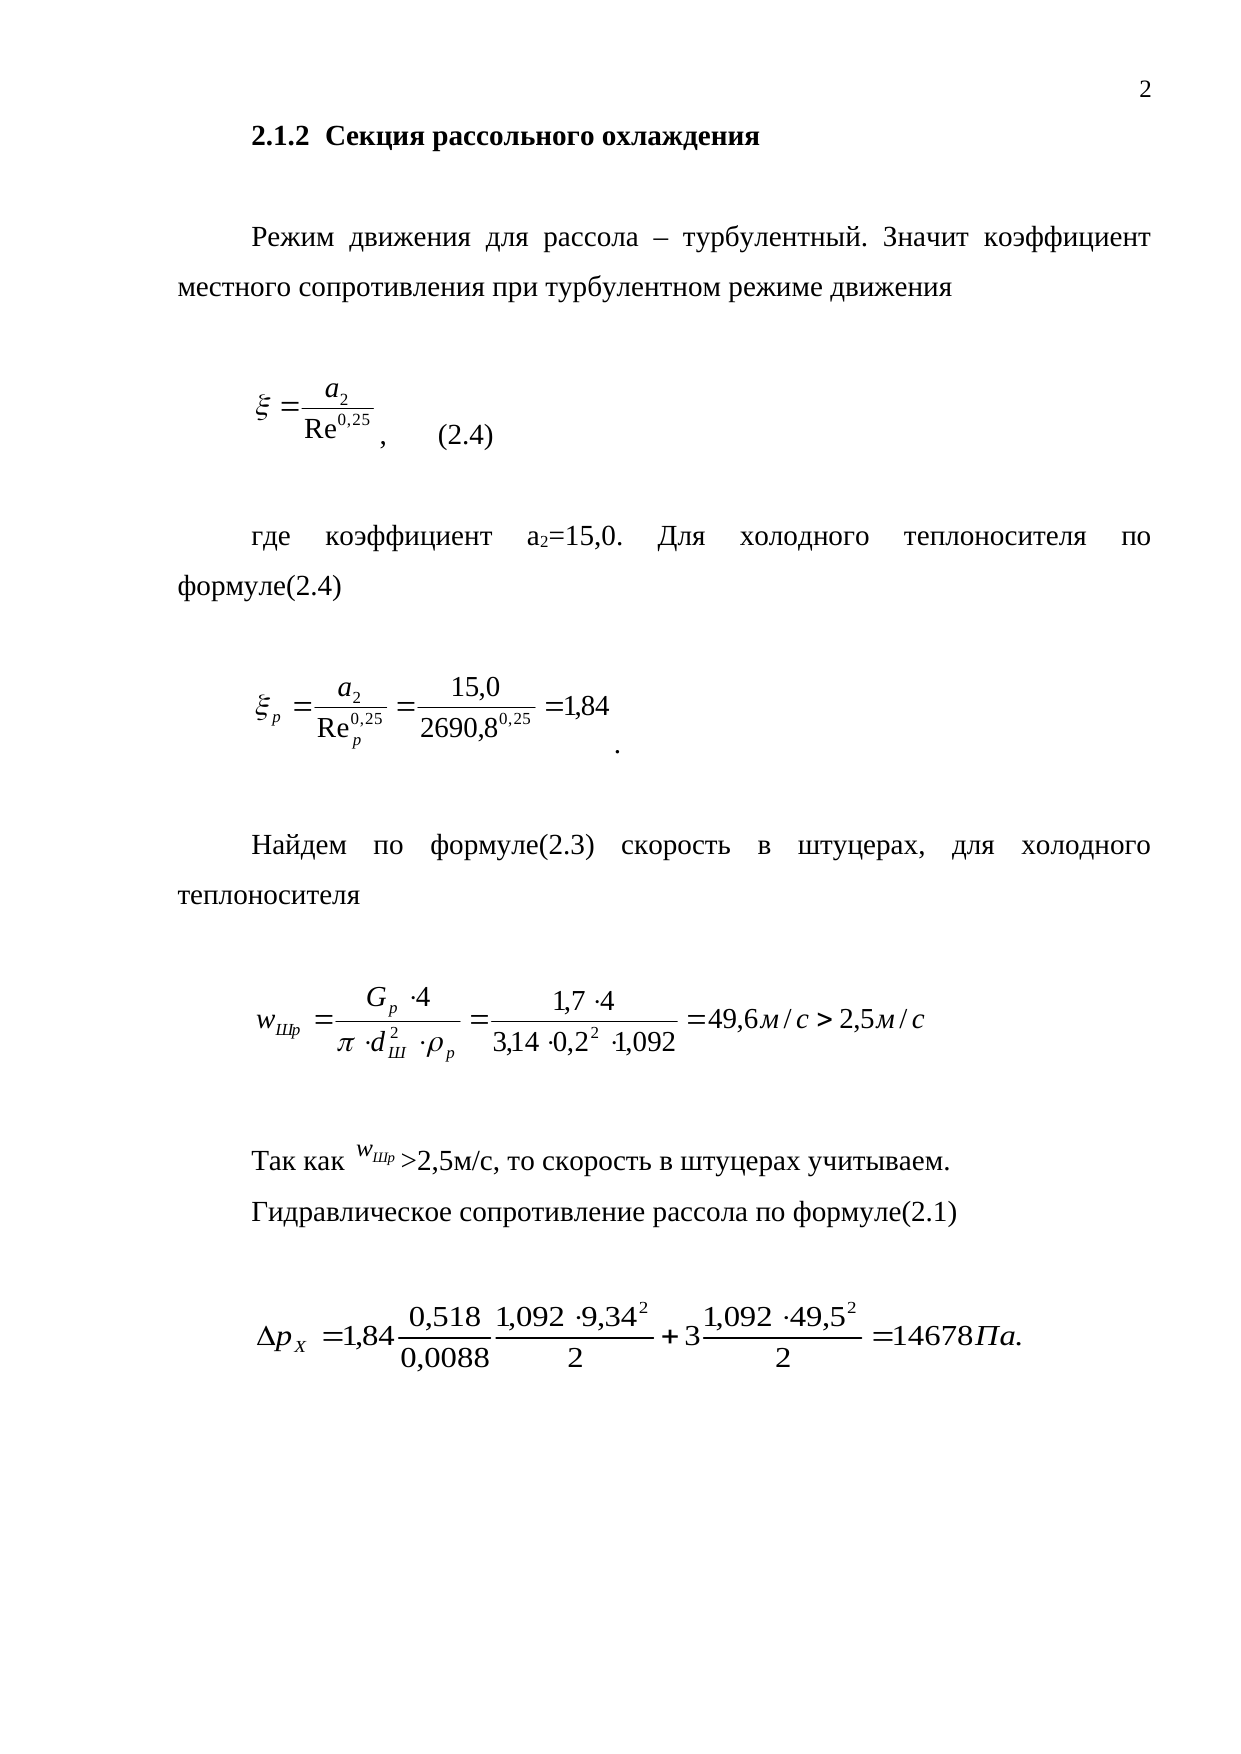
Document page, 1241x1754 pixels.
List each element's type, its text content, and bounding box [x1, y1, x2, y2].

text Режим движения для рассола – турбулентный. Значит коэффициент местного сопротивления при турбулентном режиме движения [177, 219, 1152, 303]
list Секция рассольного охлаждения [177, 118, 1152, 152]
text , (2.4) [177, 370, 1152, 451]
text Гидравлическое сопротивление рассола по формуле(2.1) [177, 1194, 1152, 1227]
text Так как >2,5м/с, то скорость в штуцерах учитываем. [177, 1132, 1152, 1177]
text где коэффициент а2=15,0. Для холодного теплоносителя по формуле(2.4) [177, 518, 1152, 602]
text Найдем по формуле(2.3) скорость в штуцерах, для холодного теплоносителя [177, 827, 1152, 911]
text . [177, 669, 1152, 760]
